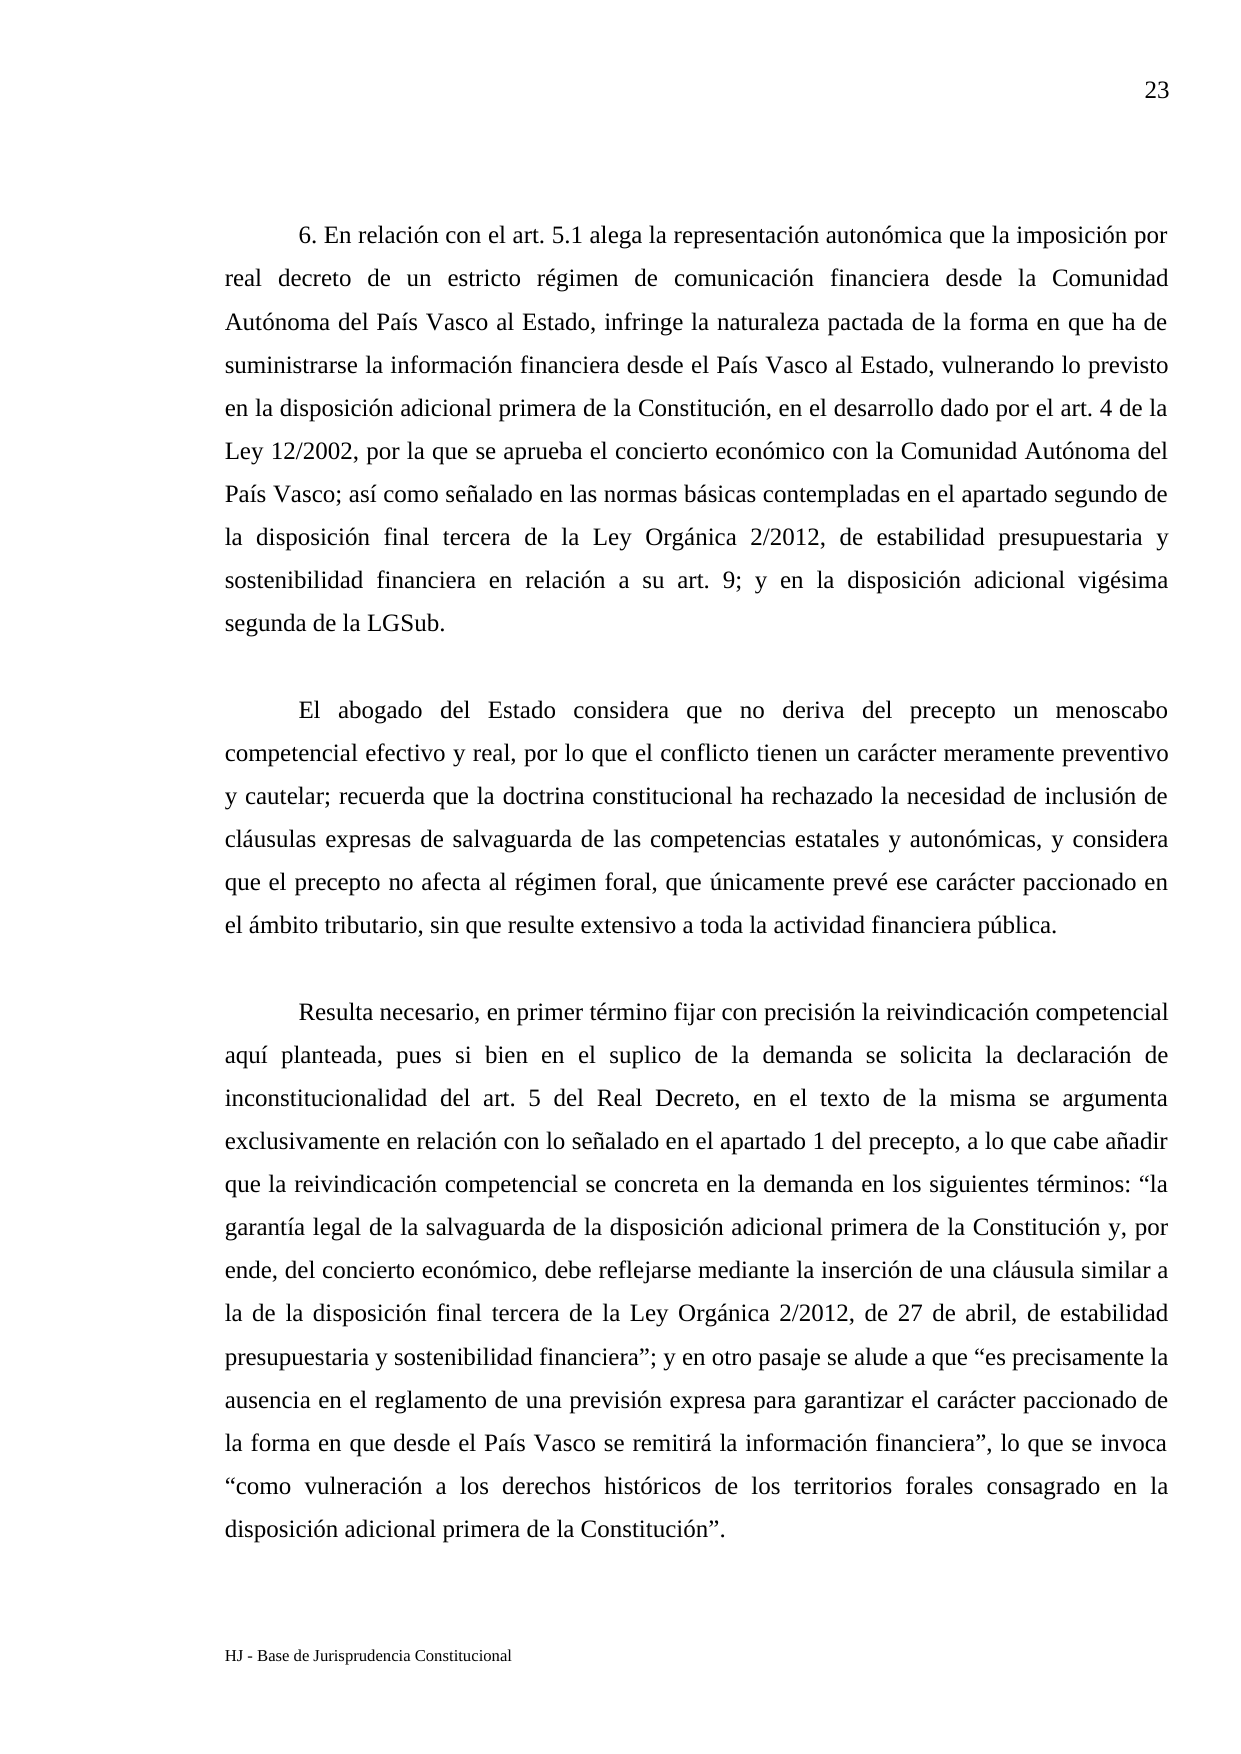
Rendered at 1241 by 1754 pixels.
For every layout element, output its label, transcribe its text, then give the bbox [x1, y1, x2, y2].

text Resulta necesario, en primer término fijar con precisión la reivindicación competencial aquí planteada, pues si bien en el suplico de la demanda se solicita la declaración de inconstitucionalidad del art. 5 del Real Decreto, en el texto de la misma se argumenta exclusivamente en relación con lo señalado en el apartado 1 del precepto, a lo que cabe añadir que la reivindicación competencial se concreta en la demanda en los siguientes términos: “la garantía legal de la salvaguarda de la disposición adicional primera de la Constitución y, por ende, del concierto económico, debe reflejarse mediante la inserción de una cláusula similar a la de la disposición final tercera de la Ley Orgánica 2/2012, de 27 de abril, de estabilidad presupuestaria y sostenibilidad financiera”; y en otro pasaje se alude a que “es precisamente la ausencia en el reglamento de una previsión expresa para garantizar el carácter paccionado de la forma en que desde el País Vasco se remitirá la información financiera”, lo que se invoca “como vulneración a los derechos históricos de los territorios forales consagrado en la disposición adicional primera de la Constitución”. [224, 997, 1169, 1543]
text 6. En relación con el art. 5.1 alega la representación autonómica que la imposición por real decreto de un estricto régimen de comunicación financiera desde la Comunidad Autónoma del País Vasco al Estado, infringe la naturaleza pactada de la forma en que ha de suministrarse la información financiera desde el País Vasco al Estado, vulnerando lo previsto en la disposición adicional primera de la Constitución, en el desarrollo dado por el art. 4 de la Ley 12/2002, por la que se aprueba el concierto económico con la Comunidad Autónoma del País Vasco; así como señalado en las normas básicas contempladas en el apartado segundo de la disposición final tercera de la Ley Orgánica 2/2012, de estabilidad presupuestaria y sostenibilidad financiera en relación a su art. 9; y en la disposición adicional vigésima segunda de la LGSub. [224, 220, 1169, 637]
text El abogado del Estado considera que no deriva del precepto un menoscabo competencial efectivo y real, por lo que el conflicto tienen un carácter meramente preventivo y cautelar; recuerda que la doctrina constitucional ha rechazado la necesidad de inclusión de cláusulas expresas de salvaguarda de las competencias estatales y autonómicas, y considera que el precepto no afecta al régimen foral, que únicamente prevé ese carácter paccionado en el ámbito tributario, sin que resulte extensivo a toda la actividad financiera pública. [224, 695, 1169, 939]
